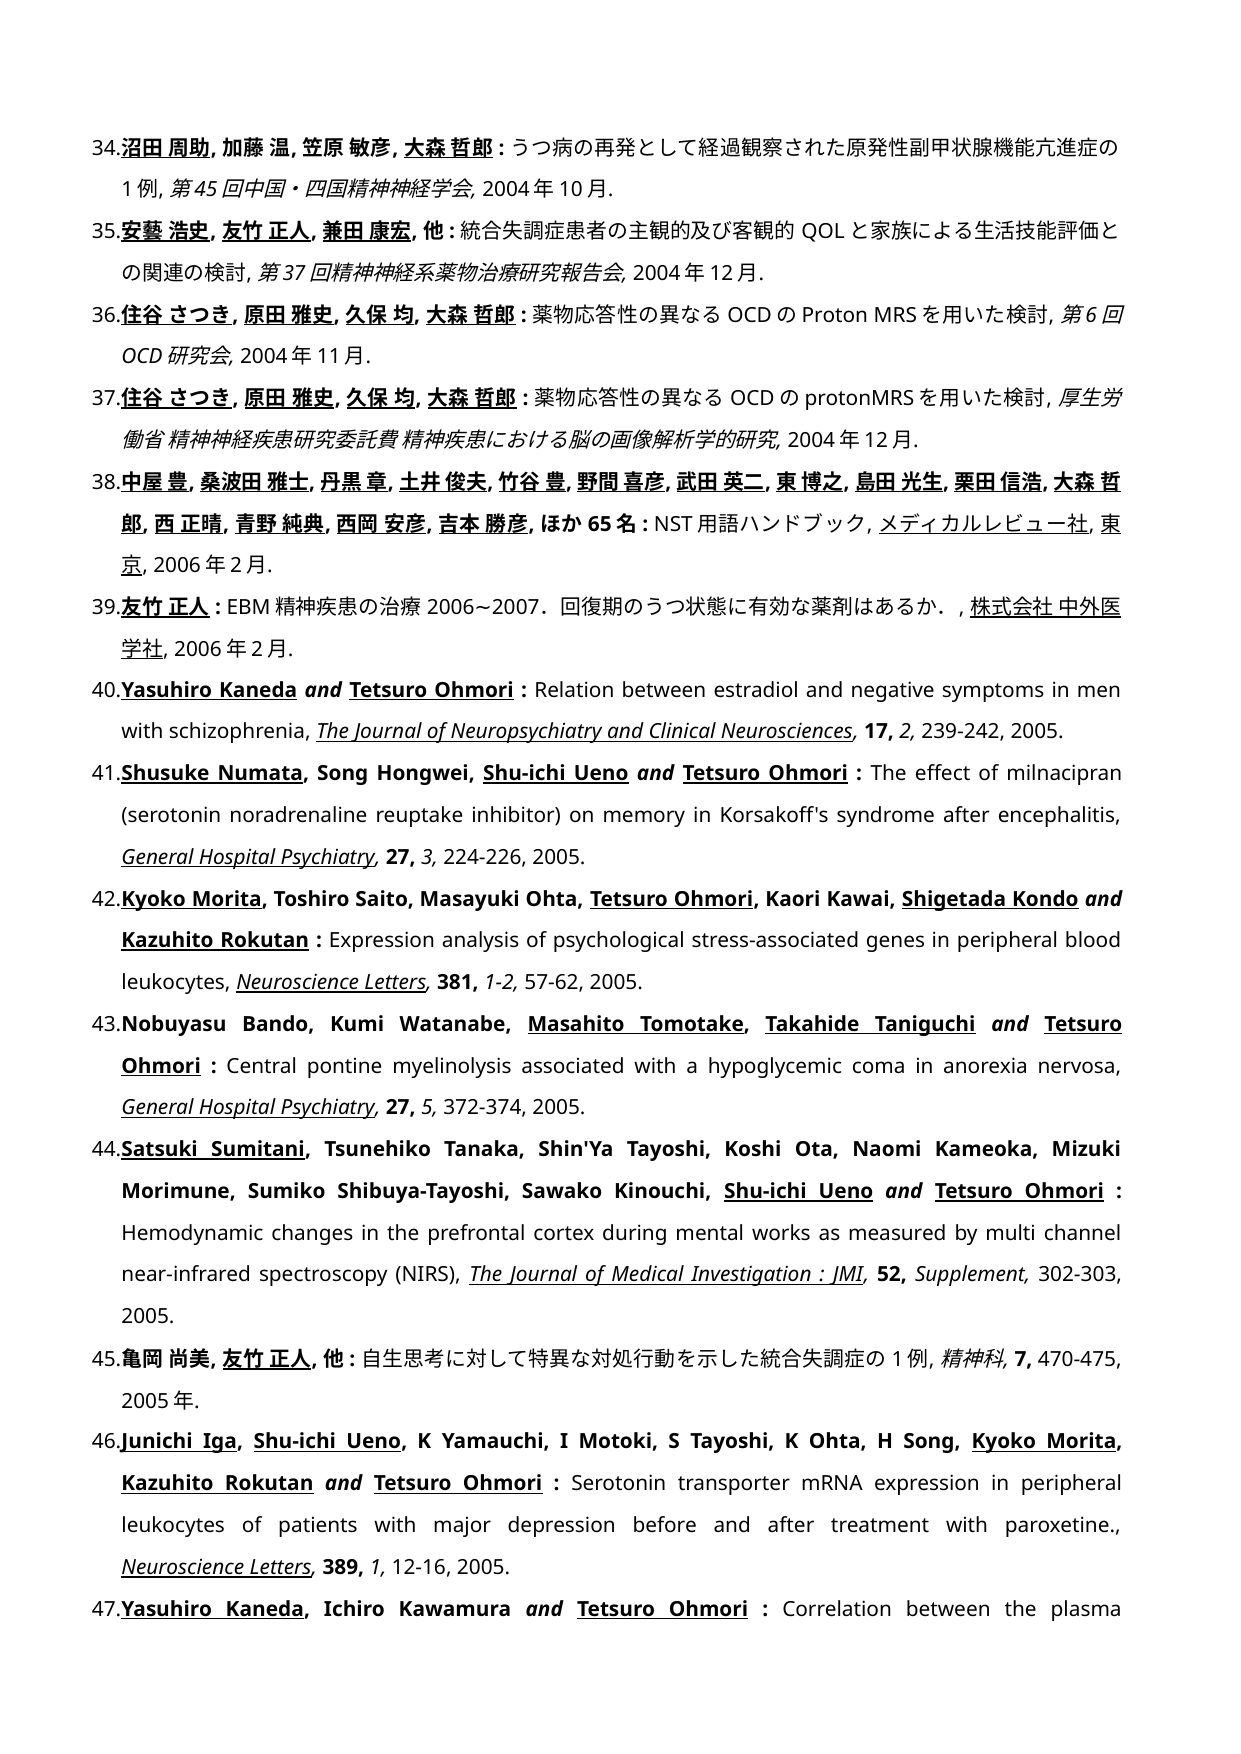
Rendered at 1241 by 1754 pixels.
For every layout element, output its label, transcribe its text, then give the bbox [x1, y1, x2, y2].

list Satsuki Sumitani, Tsunehiko Tanaka, Shin'Ya Tayoshi, Koshi Ota, Naomi Kameoka, Mizuki Morimune, Sumiko Shibuya-Tayoshi, Sawako Kinouchi, Shu-ichi Ueno and Tetsuro Ohmori : Hemodynamic changes in the prefrontal cortex during mental works as measured by multi channel near-infrared spectroscopy (NIRS), The Journal of Medical Investigation : JMI, 52, Supplement, 302-303, 2005. [92, 1128, 1122, 1336]
list 友竹 正人 : EBM精神疾患の治療 2006∼2007．回復期のうつ状態に有効な薬剤はあるか．, 株式会社 中外医学社, 2006年2月. [92, 584, 1122, 668]
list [92, 1587, 1122, 1629]
list Kyoko Morita, Toshiro Saito, Masayuki Ohta, Tetsuro Ohmori, Kaori Kawai, Shigetada Kondo and Kazuhito Rokutan : Expression analysis of psychological stress-associated genes in peripheral blood leukocytes, Neuroscience Letters, 381, 1-2, 57-62, 2005. [92, 877, 1122, 1002]
list 住谷 さつき, 原田 雅史, 久保 均, 大森 哲郎 : 薬物応答性の異なるOCDのprotonMRSを用いた検討, 厚生労働省 精神神経疾患研究委託費 精神疾患における脳の画像解析学的研究, 2004年12月. [92, 376, 1122, 459]
list Yasuhiro Kaneda and Tetsuro Ohmori : Relation between estradiol and negative symptoms in men with schizophrenia, The Journal of Neuropsychiatry and Clinical Neurosciences, 17, 2, 239-242, 2005. [92, 668, 1122, 752]
list Shusuke Numata, Song Hongwei, Shu-ichi Ueno and Tetsuro Ohmori : The effect of milnacipran (serotonin noradrenaline reuptake inhibitor) on memory in Korsakoff's syndrome after encephalitis, General Hospital Psychiatry, 27, 3, 224-226, 2005. [92, 752, 1122, 877]
list Junichi Iga, Shu-ichi Ueno, K Yamauchi, I Motoki, S Tayoshi, K Ohta, H Song, Kyoko Morita, Kazuhito Rokutan and Tetsuro Ohmori : Serotonin transporter mRNA expression in peripheral leukocytes of patients with major depression before and after treatment with paroxetine., Neuroscience Letters, 389, 1, 12-16, 2005. [92, 1420, 1122, 1587]
list 亀岡 尚美, 友竹 正人, 他 : 自生思考に対して特異な対処行動を示した統合失調症の1例, 精神科, 7, 470-475, 2005年. [92, 1336, 1122, 1420]
list 住谷 さつき, 原田 雅史, 久保 均, 大森 哲郎 : 薬物応答性の異なるOCDのProton MRSを用いた検討, 第6回OCD研究会, 2004年11月. [92, 292, 1122, 376]
list 安藝 浩史, 友竹 正人, 兼田 康宏, 他 : 統合失調症患者の主観的及び客観的QOLと家族による生活技能評価との関連の検討, 第37回精神神経系薬物治療研究報告会, 2004年12月. [92, 209, 1122, 292]
list 沼田 周助, 加藤 温, 笠原 敏彦, 大森 哲郎 : うつ病の再発として経過観察された原発性副甲状腺機能亢進症の1例, 第45回中国・四国精神神経学会, 2004年10月. [92, 125, 1122, 209]
list Nobuyasu Bando, Kumi Watanabe, Masahito Tomotake, Takahide Taniguchi and Tetsuro Ohmori : Central pontine myelinolysis associated with a hypoglycemic coma in anorexia nervosa, General Hospital Psychiatry, 27, 5, 372-374, 2005. [92, 1002, 1122, 1128]
list 中屋 豊, 桑波田 雅士, 丹黒 章, 土井 俊夫, 竹谷 豊, 野間 喜彦, 武田 英二, 東 博之, 島田 光生, 栗田 信浩, 大森 哲郎, 西 正晴, 青野 純典, 西岡 安彦, 吉本 勝彦, ほか 65名 : NST用語ハンドブック, メディカルレビュー社, 東京, 2006年2月. [92, 459, 1122, 584]
